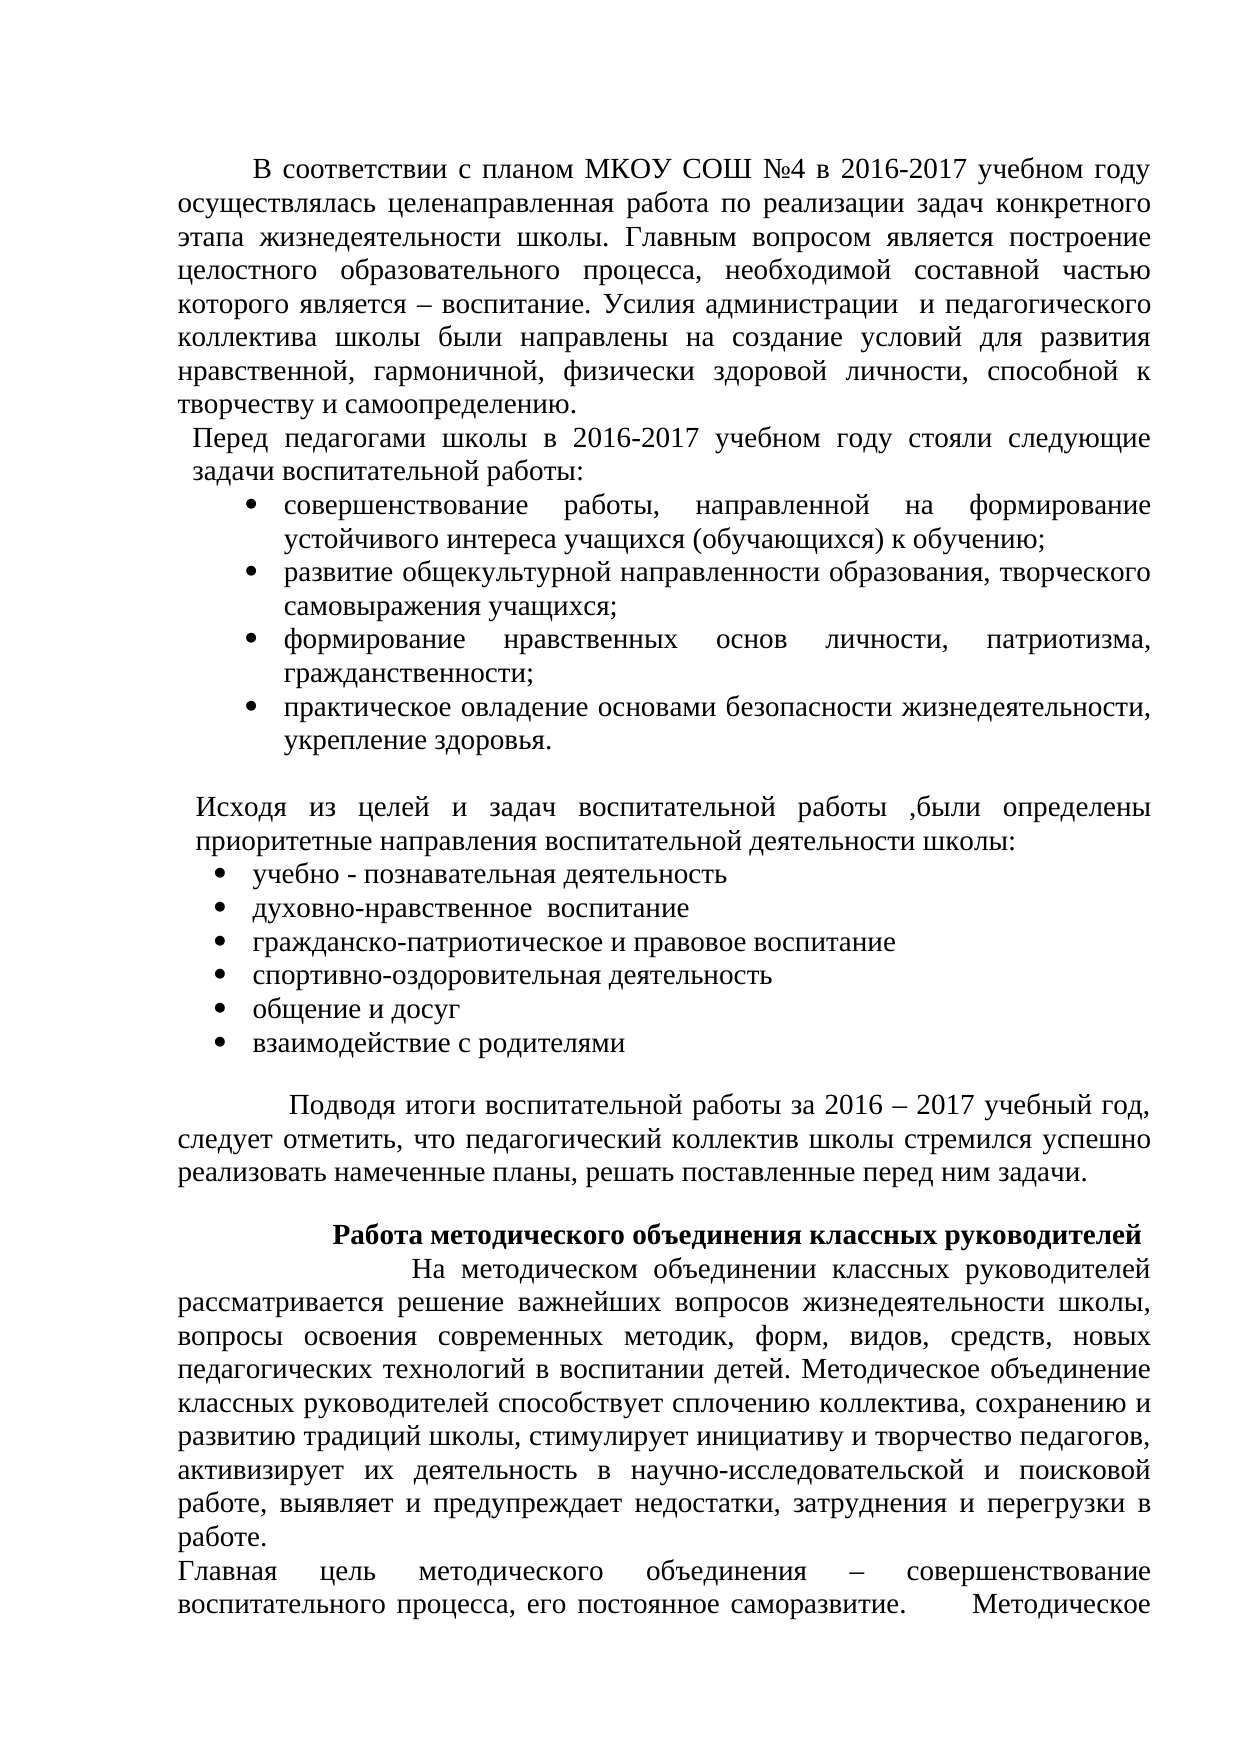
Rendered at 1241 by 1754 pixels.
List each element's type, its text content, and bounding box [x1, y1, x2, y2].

text В соответствии с планом МКОУ СОШ №4 в 2016-2017 учебном году осуществлялась целенаправленная работа по реализации задач конкретного этапа жизнедеятельности школы. Главным вопросом является построение целостного образовательного процесса, необходимой составной частью которого является – воспитание. Усилия администрации и педагогического коллектива школы были направлены на создание условий для развития нравственной, гармоничной, физически здоровой личности, способной к творчеству и самоопределению. [177, 152, 1152, 420]
list гражданско-патриотическое и правовое воспитание [215, 924, 1152, 957]
text Исходя из целей и задач воспитательной работы ,были определены приоритетные направления воспитательной деятельности школы: [195, 789, 1152, 856]
text Работа методического объединения классных руководителей [177, 1217, 1146, 1251]
list учебно - познавательная деятельность [215, 856, 1152, 890]
text На методическом объединении классных руководителей рассматривается решение важнейших вопросов жизнедеятельности школы, вопросы освоения современных методик, форм, видов, средств, новых педагогических технологий в воспитании детей. Методическое объединение классных руководителей способствует сплочению коллектива, сохранению и развитию традиций школы, стимулирует инициативу и творчество педагогов, активизирует их деятельность в научно-исследовательской и поисковой работе, выявляет и предупреждает недостатки, затруднения и перегрузки в работе. [177, 1251, 1152, 1553]
list взаимодействие с родителями [215, 1025, 1152, 1058]
list совершенствование работы, направленной на формирование устойчивого интереса учащихся (обучающихся) к обучению; [246, 487, 1152, 554]
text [177, 1553, 1152, 1620]
list практическое овладение основами безопасности жизнедеятельности, укрепление здоровья. [246, 689, 1152, 756]
list общение и досуг [215, 991, 1152, 1025]
list духовно-нравственное воспитание [215, 890, 1152, 924]
list развитие общекультурной направленности образования, творческого самовыражения учащихся; [246, 554, 1152, 621]
text Перед педагогами школы в 2016-2017 учебном году стояли следующие задачи воспитательной работы: [192, 420, 1152, 487]
list спортивно-оздоровительная деятельность [215, 957, 1152, 991]
list формирование нравственных основ личности, патриотизма, гражданственности; [246, 621, 1152, 689]
text Подводя итоги воспитательной работы за 2016 – 2017 учебный год, следует отметить, что педагогический коллектив школы стремился успешно реализовать намеченные планы, решать поставленные перед ним задачи. [177, 1087, 1152, 1188]
